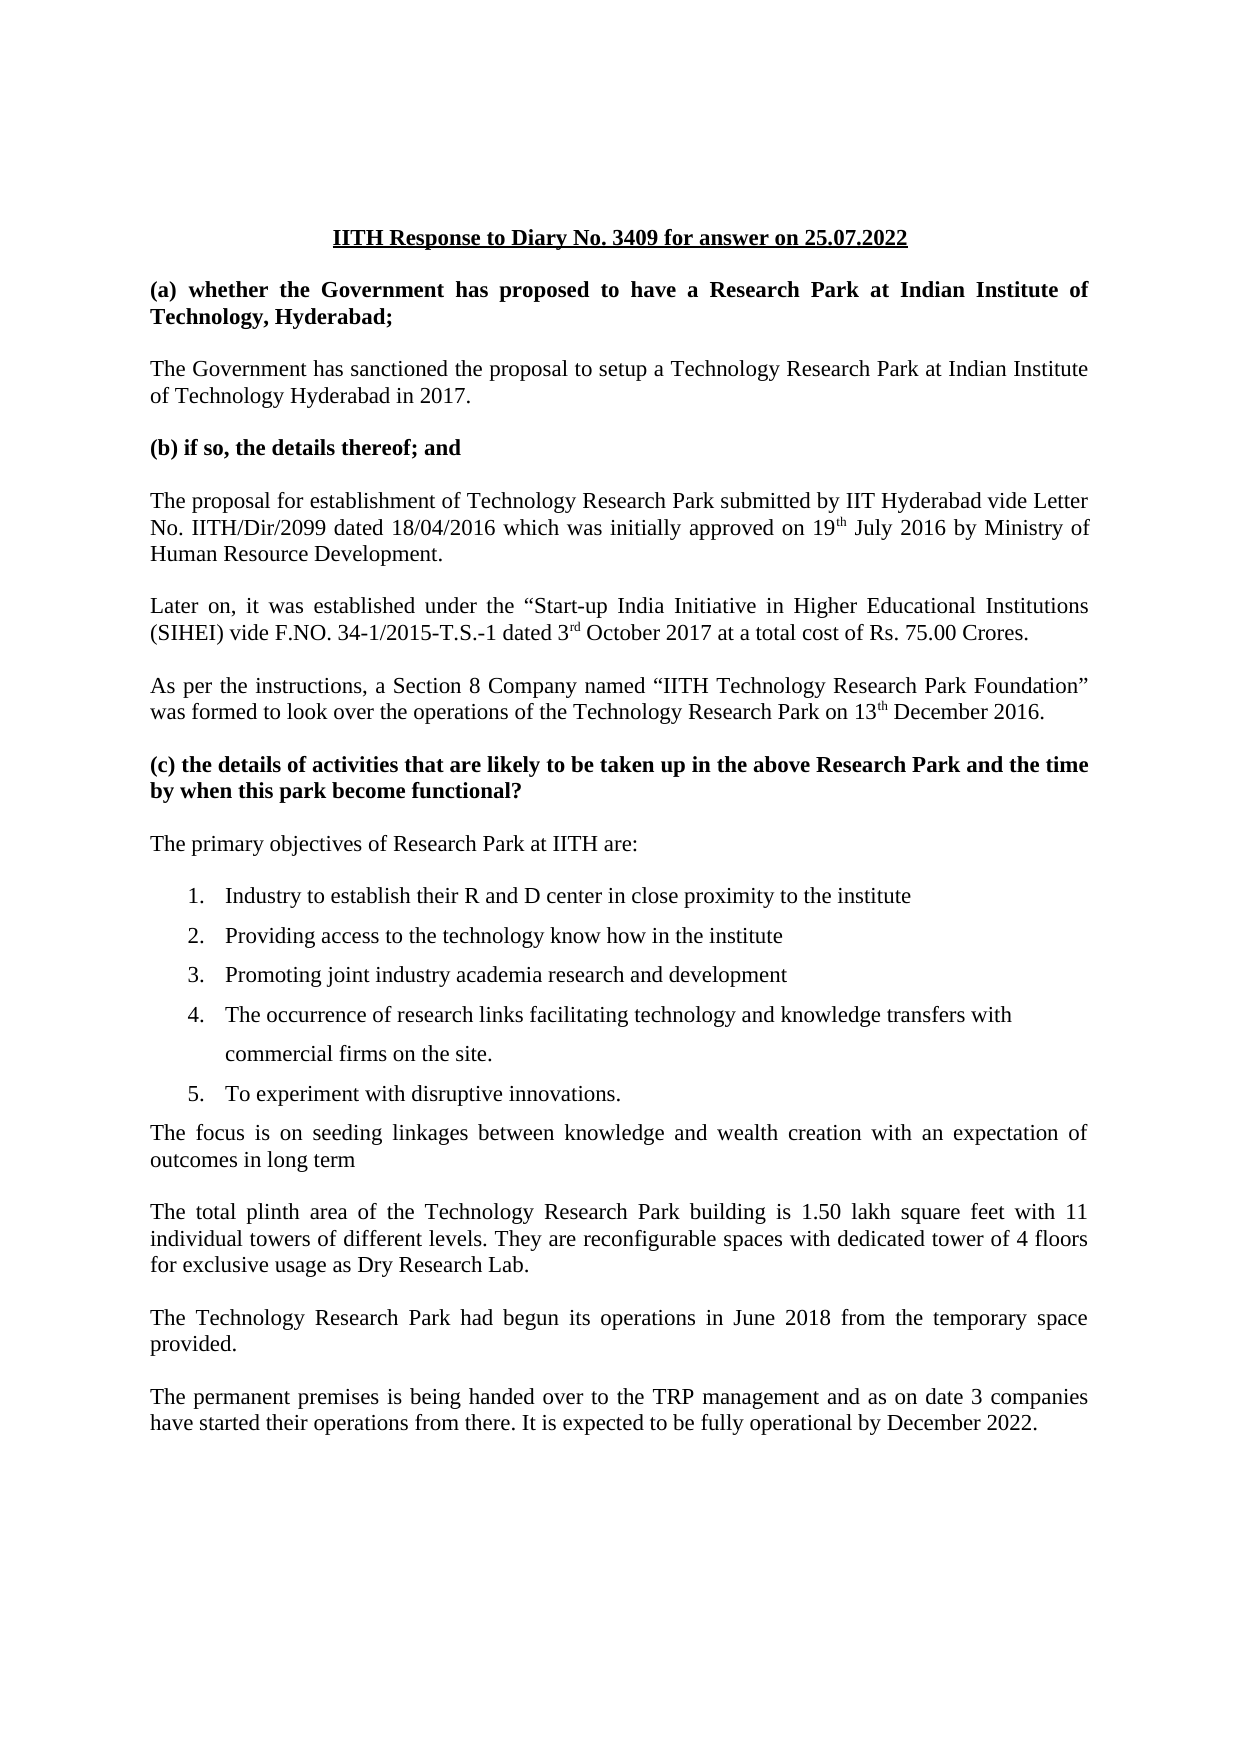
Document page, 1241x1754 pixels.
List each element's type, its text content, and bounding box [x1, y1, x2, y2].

text The focus is on seeding linkages between knowledge and wealth creation with an expectation of outcomes in long term [150, 1119, 1090, 1172]
list Providing access to the technology know how in the institute [187, 922, 1090, 948]
list The occurrence of research links facilitating technology and knowledge transfers with commercial firms on the site. [187, 1001, 1090, 1067]
text (b) if so, the details thereof; and [150, 434, 1090, 461]
text (c) the details of activities that are likely to be taken up in the above Research Park and the time by when this park become functional? [150, 751, 1090, 803]
text The total plinth area of the Technology Research Park building is 1.50 lakh square feet with 11 individual towers of different levels. They are reconfigurable spaces with dedicated tower of 4 floors for exclusive usage as Dry Research Lab. [150, 1198, 1090, 1277]
list To experiment with disruptive innovations. [187, 1080, 1090, 1106]
text Later on, it was established under the “Start-up India Initiative in Higher Educational Institutions (SIHEI) vide F.NO. 34-1/2015-T.S.-1 dated 3rd October 2017 at a total cost of Rs. 75.00 Crores. [150, 593, 1090, 645]
text As per the instructions, a Section 8 Company named “IITH Technology Research Park Foundation” was formed to look over the operations of the Technology Research Park on 13th December 2016. [150, 672, 1090, 724]
text The Technology Research Park had begun its operations in June 2018 from the temporary space provided. [150, 1304, 1090, 1357]
text The Government has sanctioned the proposal to setup a Technology Research Park at Indian Institute of Technology Hyderabad in 2017. [150, 355, 1090, 408]
list Promoting joint industry academia research and development [187, 961, 1090, 988]
text (a) whether the Government has proposed to have a Research Park at Indian Institute of Technology, Hyderabad; [150, 276, 1090, 329]
text The proposal for establishment of Technology Research Park submitted by IIT Hyderabad vide Letter No. IITH/Dir/2099 dated 18/04/2016 which was initially approved on 19th July 2016 by Ministry of Human Resource Development. [150, 461, 1090, 566]
text The permanent premises is being handed over to the TRP management and as on date 3 companies have started their operations from there. It is expected to be fully operational by December 2022. [150, 1383, 1090, 1436]
list Industry to establish their R and D center in close proximity to the institute [187, 882, 1090, 909]
text The primary objectives of Research Park at IITH are: [150, 830, 1090, 856]
text IITH Response to Diary No. 3409 for answer on 25.07.2022 [150, 224, 1090, 250]
